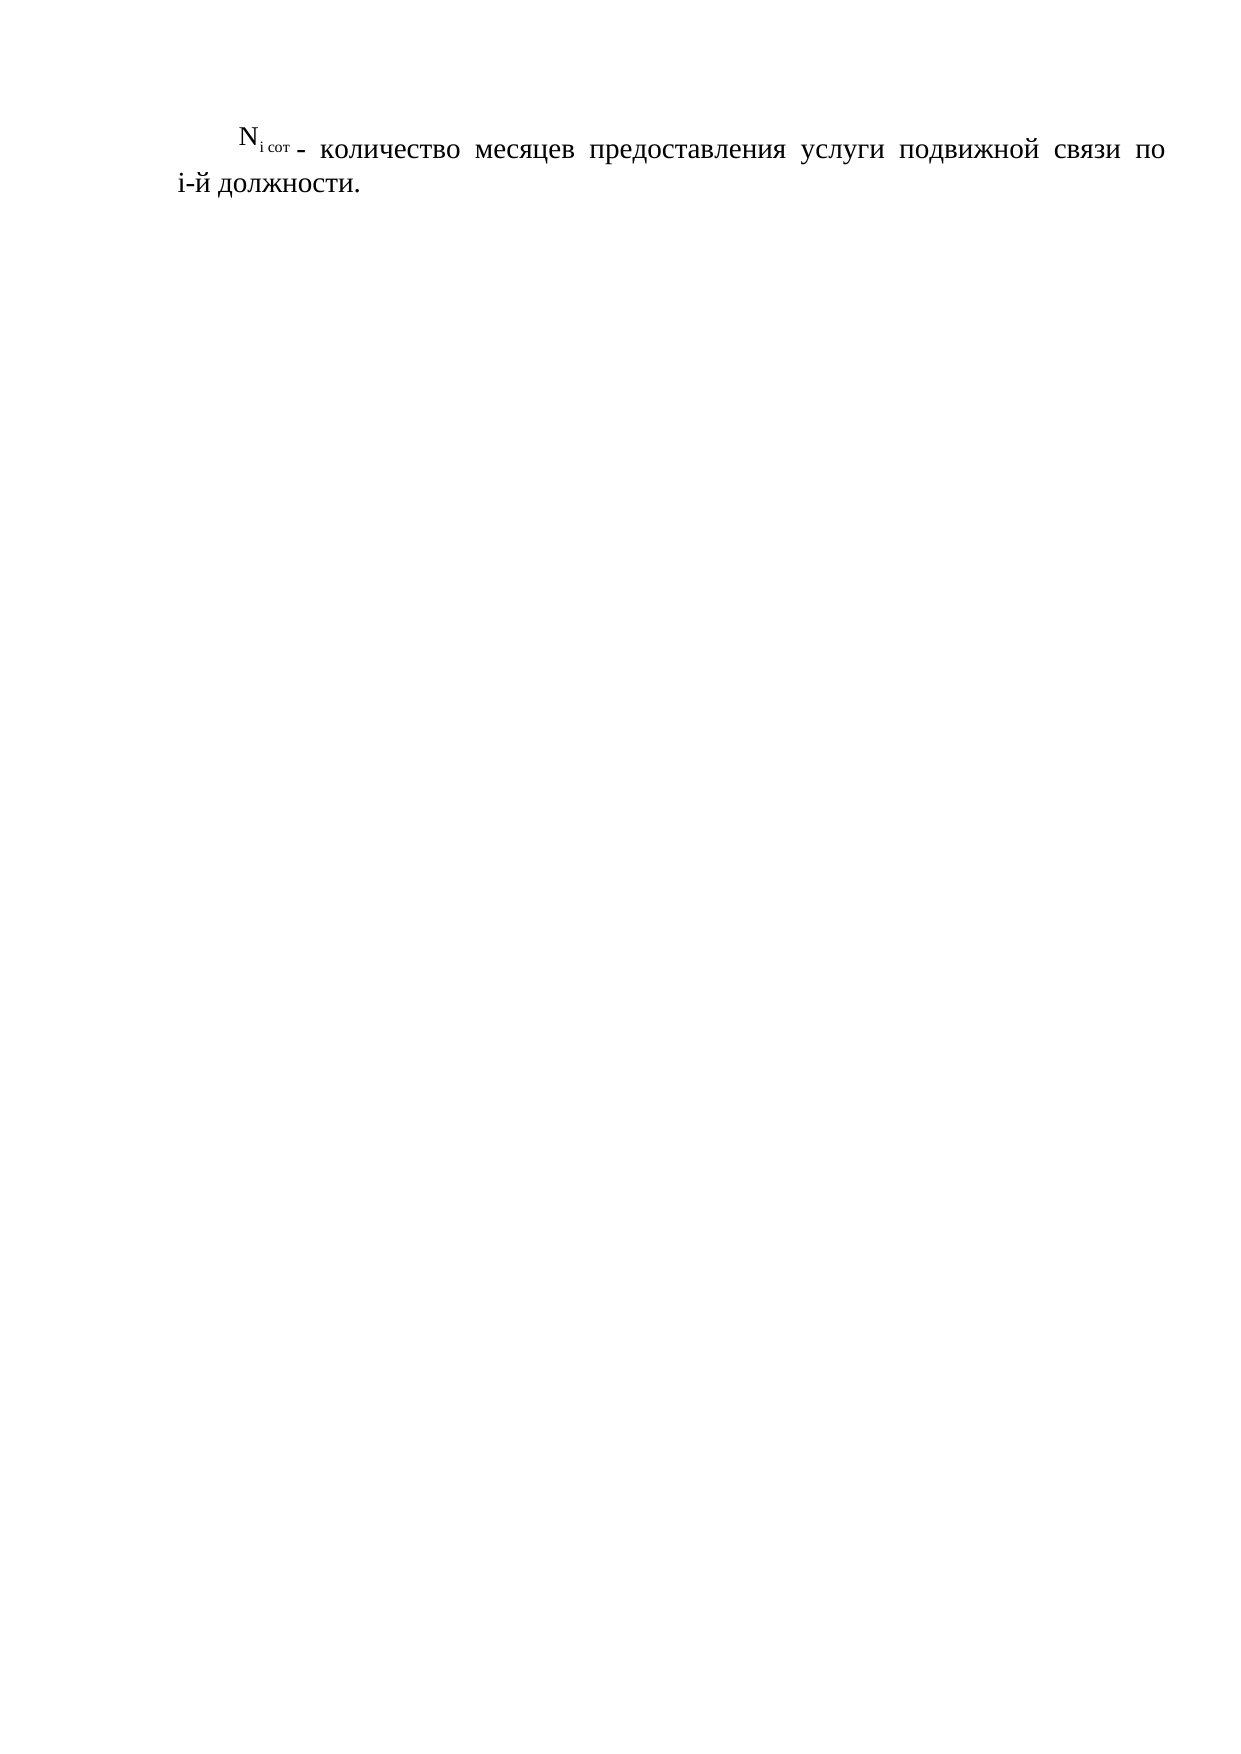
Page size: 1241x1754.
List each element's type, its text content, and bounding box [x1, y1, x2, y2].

text - количество месяцев предоставления услуги подвижной связи по i-й должности. [177, 118, 1181, 198]
